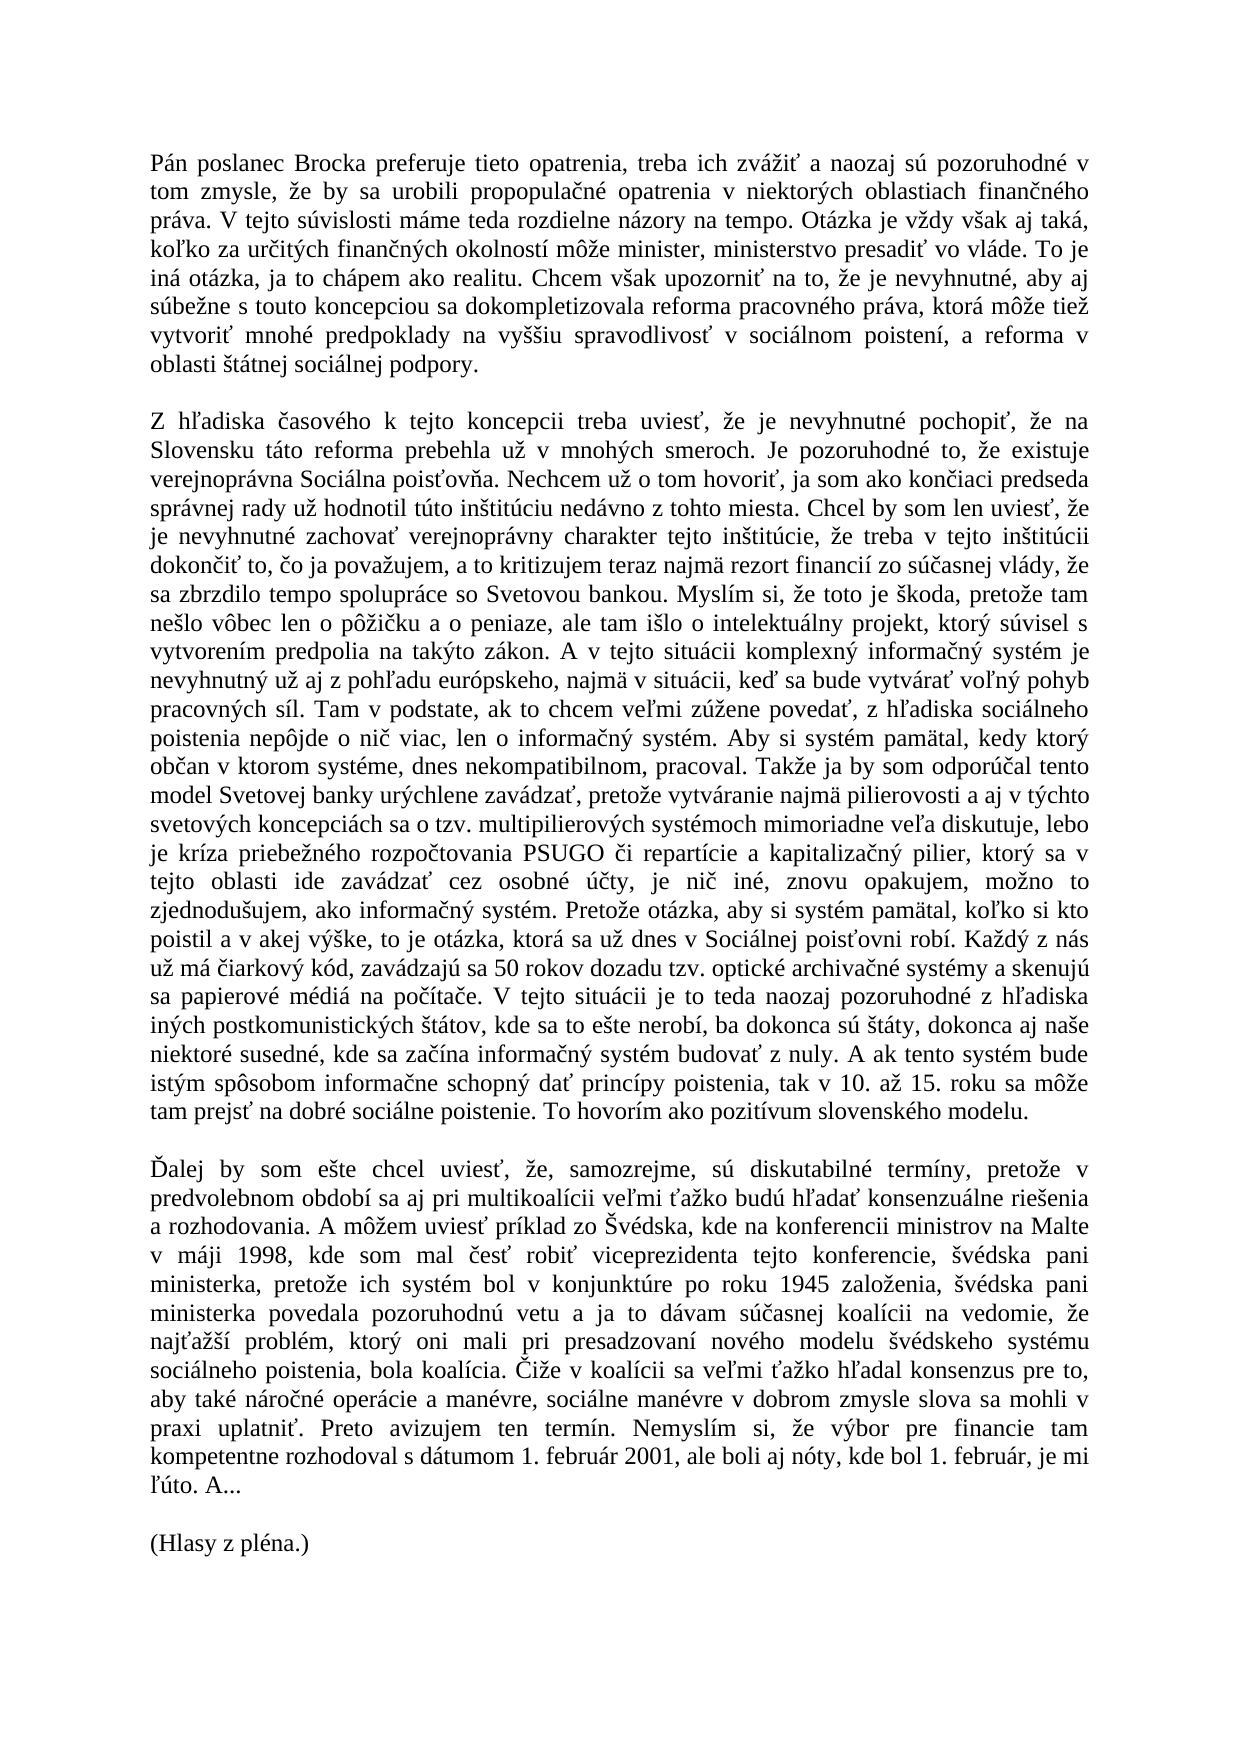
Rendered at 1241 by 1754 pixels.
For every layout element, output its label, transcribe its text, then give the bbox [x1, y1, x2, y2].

text (Hlasy z pléna.) [150, 1528, 1090, 1556]
text Z hľadiska časového k tejto koncepcii treba uviesť, že je nevyhnutné pochopiť, že na Slovensku táto reforma prebehla už v mnohých smeroch. Je pozoruhodné to, že existuje verejnoprávna Sociálna poisťovňa. Nechcem už o tom hovoriť, ja som ako končiaci predseda správnej rady už hodnotil túto inštitúciu nedávno z tohto miesta. Chcel by som len uviesť, že je nevyhnutné zachovať verejnoprávny charakter tejto inštitúcie, že treba v tejto inštitúcii dokončiť to, čo ja považujem, a to kritizujem teraz najmä rezort financií zo súčasnej vlády, že sa zbrzdilo tempo spolupráce so Svetovou bankou. Myslím si, že toto je škoda, pretože tam nešlo vôbec len o pôžičku a o peniaze, ale tam išlo o intelektuálny projekt, ktorý súvisel s vytvorením predpolia na takýto zákon. A v tejto situácii komplexný informačný systém je nevyhnutný už aj z pohľadu európskeho, najmä v situácii, keď sa bude vytvárať voľný pohyb pracovných síl. Tam v podstate, ak to chcem veľmi zúžene povedať, z hľadiska sociálneho poistenia nepôjde o nič viac, len o informačný systém. Aby si systém pamätal, kedy ktorý občan v ktorom systéme, dnes nekompatibilnom, pracoval. Takže ja by som odporúčal tento model Svetovej banky urýchlene zavádzať, pretože vytváranie najmä pilierovosti a aj v týchto svetových koncepciách sa o tzv. multipilierových systémoch mimoriadne veľa diskutuje, lebo je kríza priebežného rozpočtovania PSUGO či repartície a kapitalizačný pilier, ktorý sa v tejto oblasti ide zavádzať cez osobné účty, je nič iné, znovu opakujem, možno to zjednodušujem, ako informačný systém. Pretože otázka, aby si systém pamätal, koľko si kto poistil a v akej výške, to je otázka, ktorá sa už dnes v Sociálnej poisťovni robí. Každý z nás už má čiarkový kód, zavádzajú sa 50 rokov dozadu tzv. optické archivačné systémy a skenujú sa papierové médiá na počítače. V tejto situácii je to teda naozaj pozoruhodné z hľadiska iných postkomunistických štátov, kde sa to ešte nerobí, ba dokonca sú štáty, dokonca aj naše niektoré susedné, kde sa začína informačný systém budovať z nuly. A ak tento systém bude istým spôsobom informačne schopný dať princípy poistenia, tak v 10. až 15. roku sa môže tam prejsť na dobré sociálne poistenie. To hovorím ako pozitívum slovenského modelu. [150, 406, 1090, 1125]
text Ďalej by som ešte chcel uviesť, že, samozrejme, sú diskutabilné termíny, pretože v predvolebnom období sa aj pri multikoalícii veľmi ťažko budú hľadať konsenzuálne riešenia a rozhodovania. A môžem uviesť príklad zo Švédska, kde na konferencii ministrov na Malte v máji 1998, kde som mal česť robiť viceprezidenta tejto konferencie, švédska pani ministerka, pretože ich systém bol v konjunktúre po roku 1945 založenia, švédska pani ministerka povedala pozoruhodnú vetu a ja to dávam súčasnej koalícii na vedomie, že najťažší problém, ktorý oni mali pri presadzovaní nového modelu švédskeho systému sociálneho poistenia, bola koalícia. Čiže v koalícii sa veľmi ťažko hľadal konsenzus pre to, aby také náročné operácie a manévre, sociálne manévre v dobrom zmysle slova sa mohli v praxi uplatniť. Preto avizujem ten termín. Nemyslím si, že výbor pre financie tam kompetentne rozhodoval s dátumom 1. február 2001, ale boli aj nóty, kde bol 1. február, je mi ľúto. A... [150, 1154, 1090, 1499]
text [150, 148, 1090, 378]
